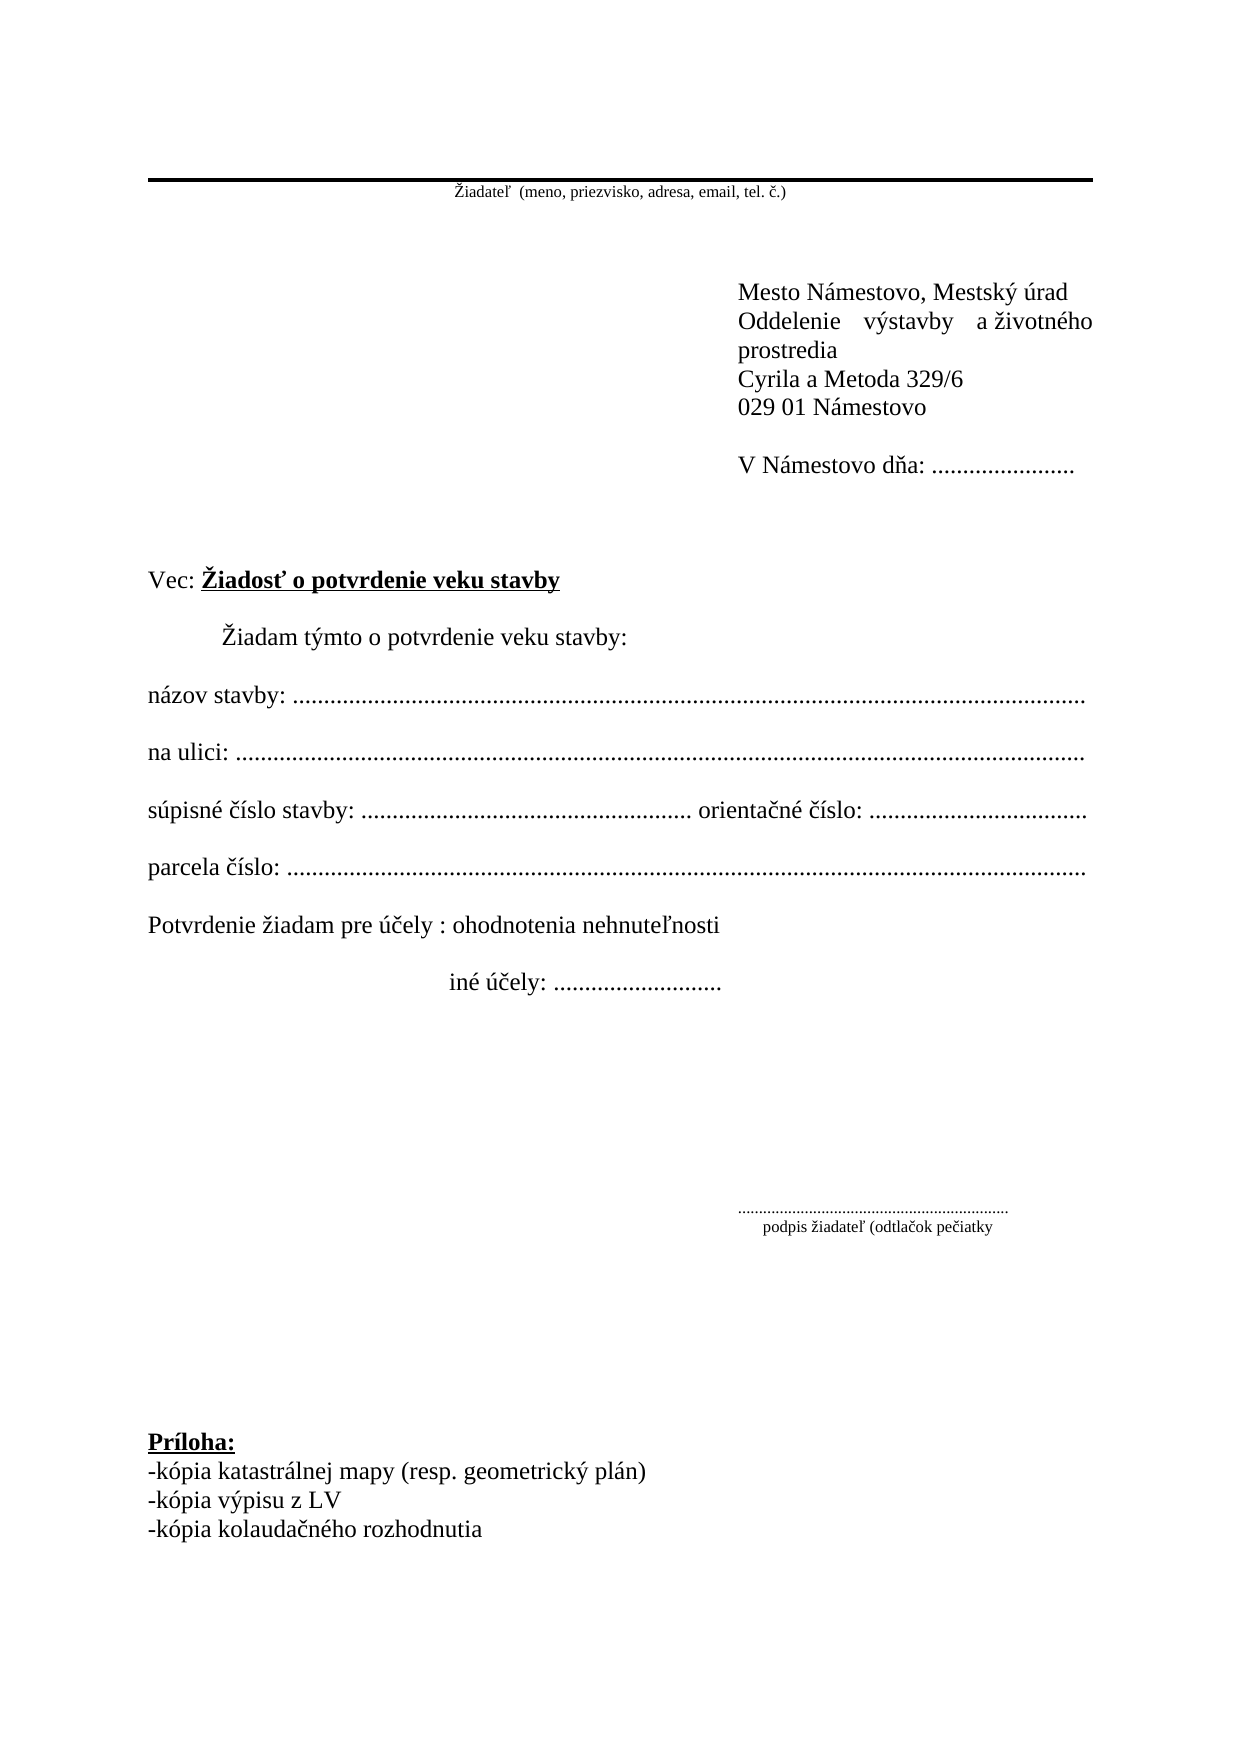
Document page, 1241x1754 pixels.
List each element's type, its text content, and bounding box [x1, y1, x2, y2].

text parcela číslo: ................................................................................................................................ [148, 852, 1093, 881]
text 029 01 Námestovo [148, 392, 1093, 421]
text na ulici: ........................................................................................................................................ [148, 737, 1093, 766]
text -kópia výpisu z LV [148, 1485, 1093, 1514]
text iné účely: ........................... [148, 967, 1093, 996]
text Potvrdenie žiadam pre účely : ohodnotenia nehnuteľnosti [148, 910, 1093, 939]
text názov stavby: ............................................................................................................................... [148, 680, 1093, 709]
text Oddelenie výstavby a životného prostredia [738, 306, 1093, 364]
text Vec: Žiadosť o potvrdenie veku stavby [148, 565, 1093, 594]
text V Námestovo dňa: ....................... [148, 450, 1093, 479]
text Žiadam týmto o potvrdenie veku stavby: [148, 622, 1093, 651]
text Mesto Námestovo, Mestský úrad [148, 277, 1093, 306]
text Žiadateľ (meno, priezvisko, adresa, email, tel. č.) [148, 182, 1093, 201]
text podpis žiadateľ (odtlačok pečiatky [148, 1217, 1093, 1236]
text ................................................................. [148, 1197, 1093, 1217]
text Príloha: [148, 1427, 1093, 1456]
text Cyrila a Metoda 329/6 [148, 364, 1093, 392]
text -kópia kolaudačného rozhodnutia [148, 1514, 1093, 1542]
text súpisné číslo stavby: ..................................................... orientačné číslo: ................................... [148, 795, 1093, 824]
text -kópia katastrálnej mapy (resp. geometrický plán) [148, 1456, 1093, 1485]
